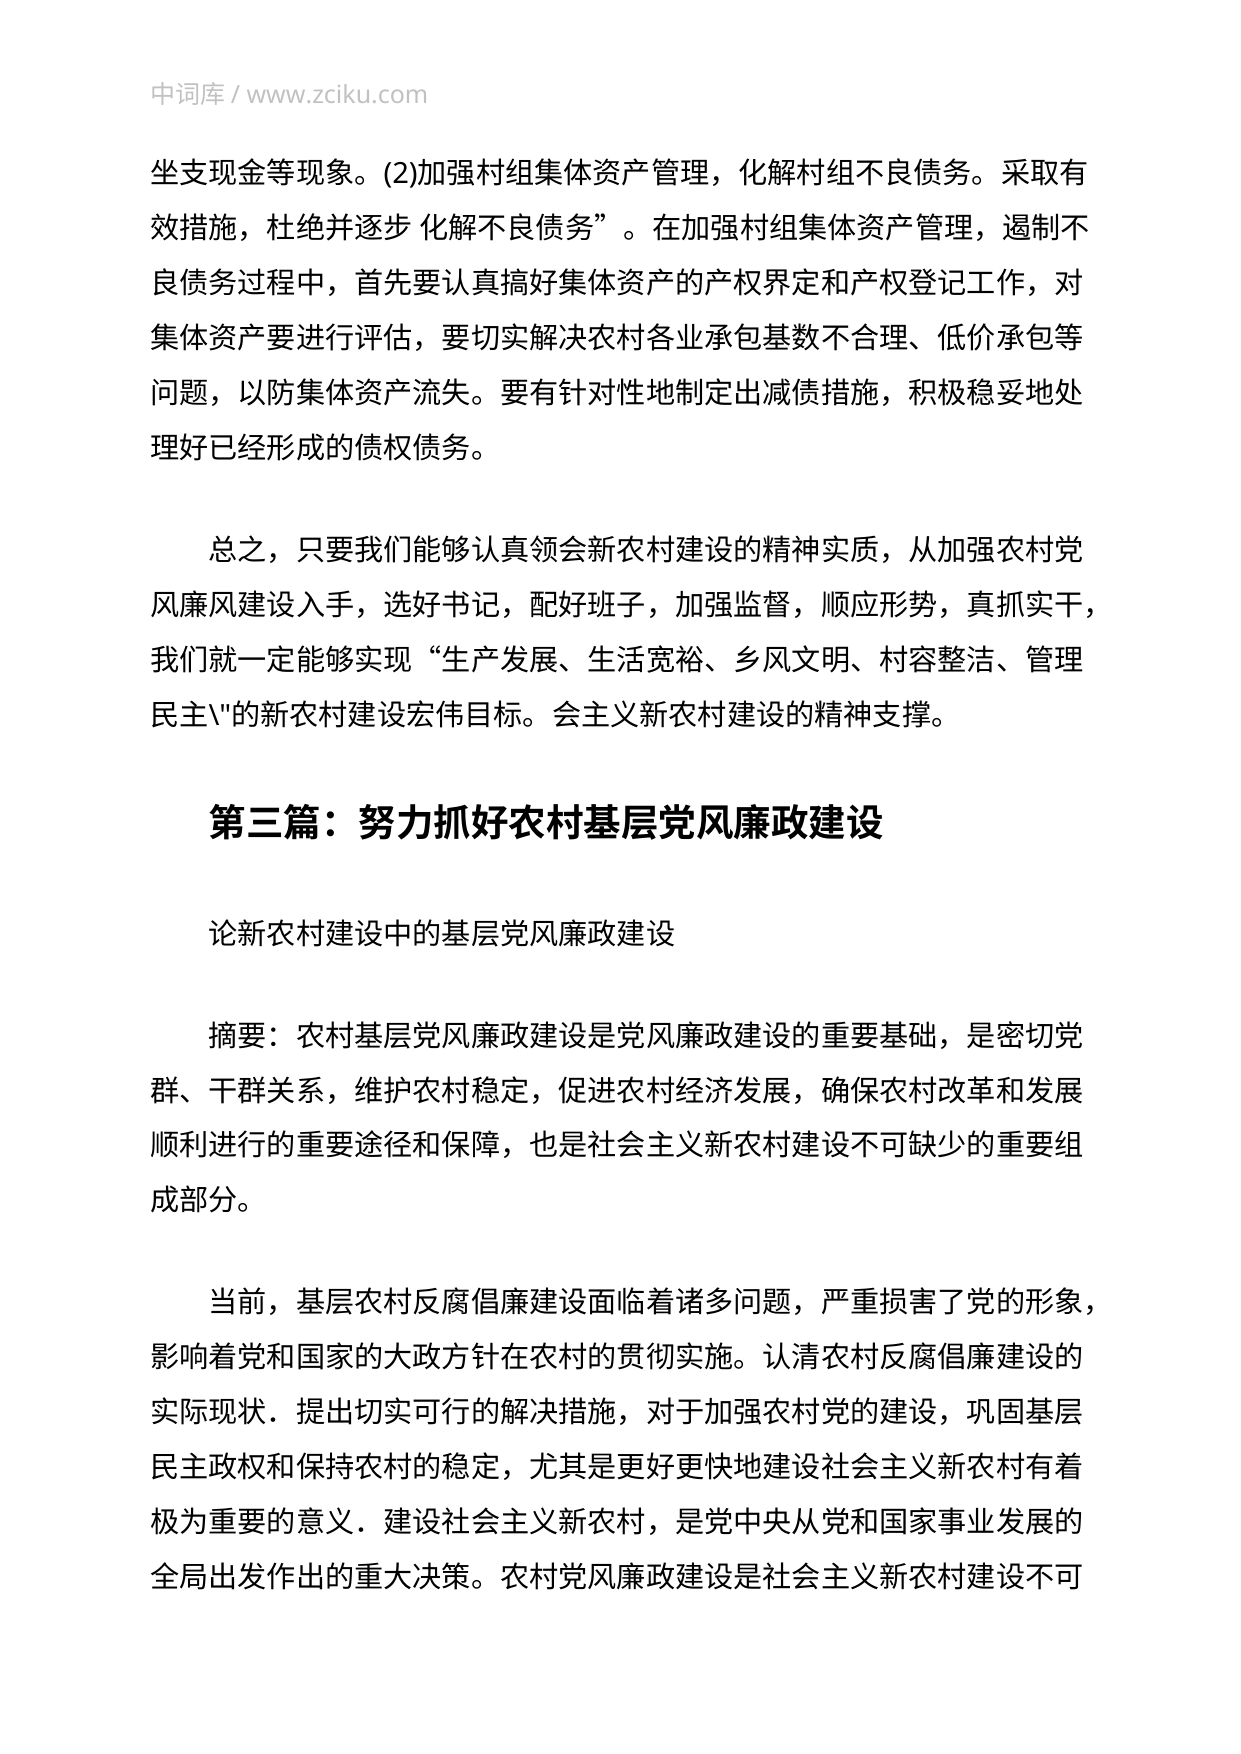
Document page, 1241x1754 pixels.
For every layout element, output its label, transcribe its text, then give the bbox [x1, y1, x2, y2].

text 总之，只要我们能够认真领会新农村建设的精神实质，从加强农村党风廉风建设入手，选好书记，配好班子，加强监督，顺应形势，真抓实干，我们就一定能够实现“生产发展、生活宽裕、乡风文明、村容整洁、管理民主\"的新农村建设宏伟目标。会主义新农村建设的精神支撑。 [150, 526, 1090, 733]
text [150, 150, 1090, 467]
text 第三篇：努力抓好农村基层党风廉政建设 [150, 793, 1090, 847]
text 论新农村建设中的基层党风廉政建设 [150, 910, 1090, 953]
text 摘要：农村基层党风廉政建设是党风廉政建设的重要基础，是密切党群、干群关系，维护农村稳定，促进农村经济发展，确保农村改革和发展顺利进行的重要途径和保障，也是社会主义新农村建设不可缺少的重要组成部分。 [150, 1012, 1090, 1219]
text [150, 1279, 1090, 1595]
